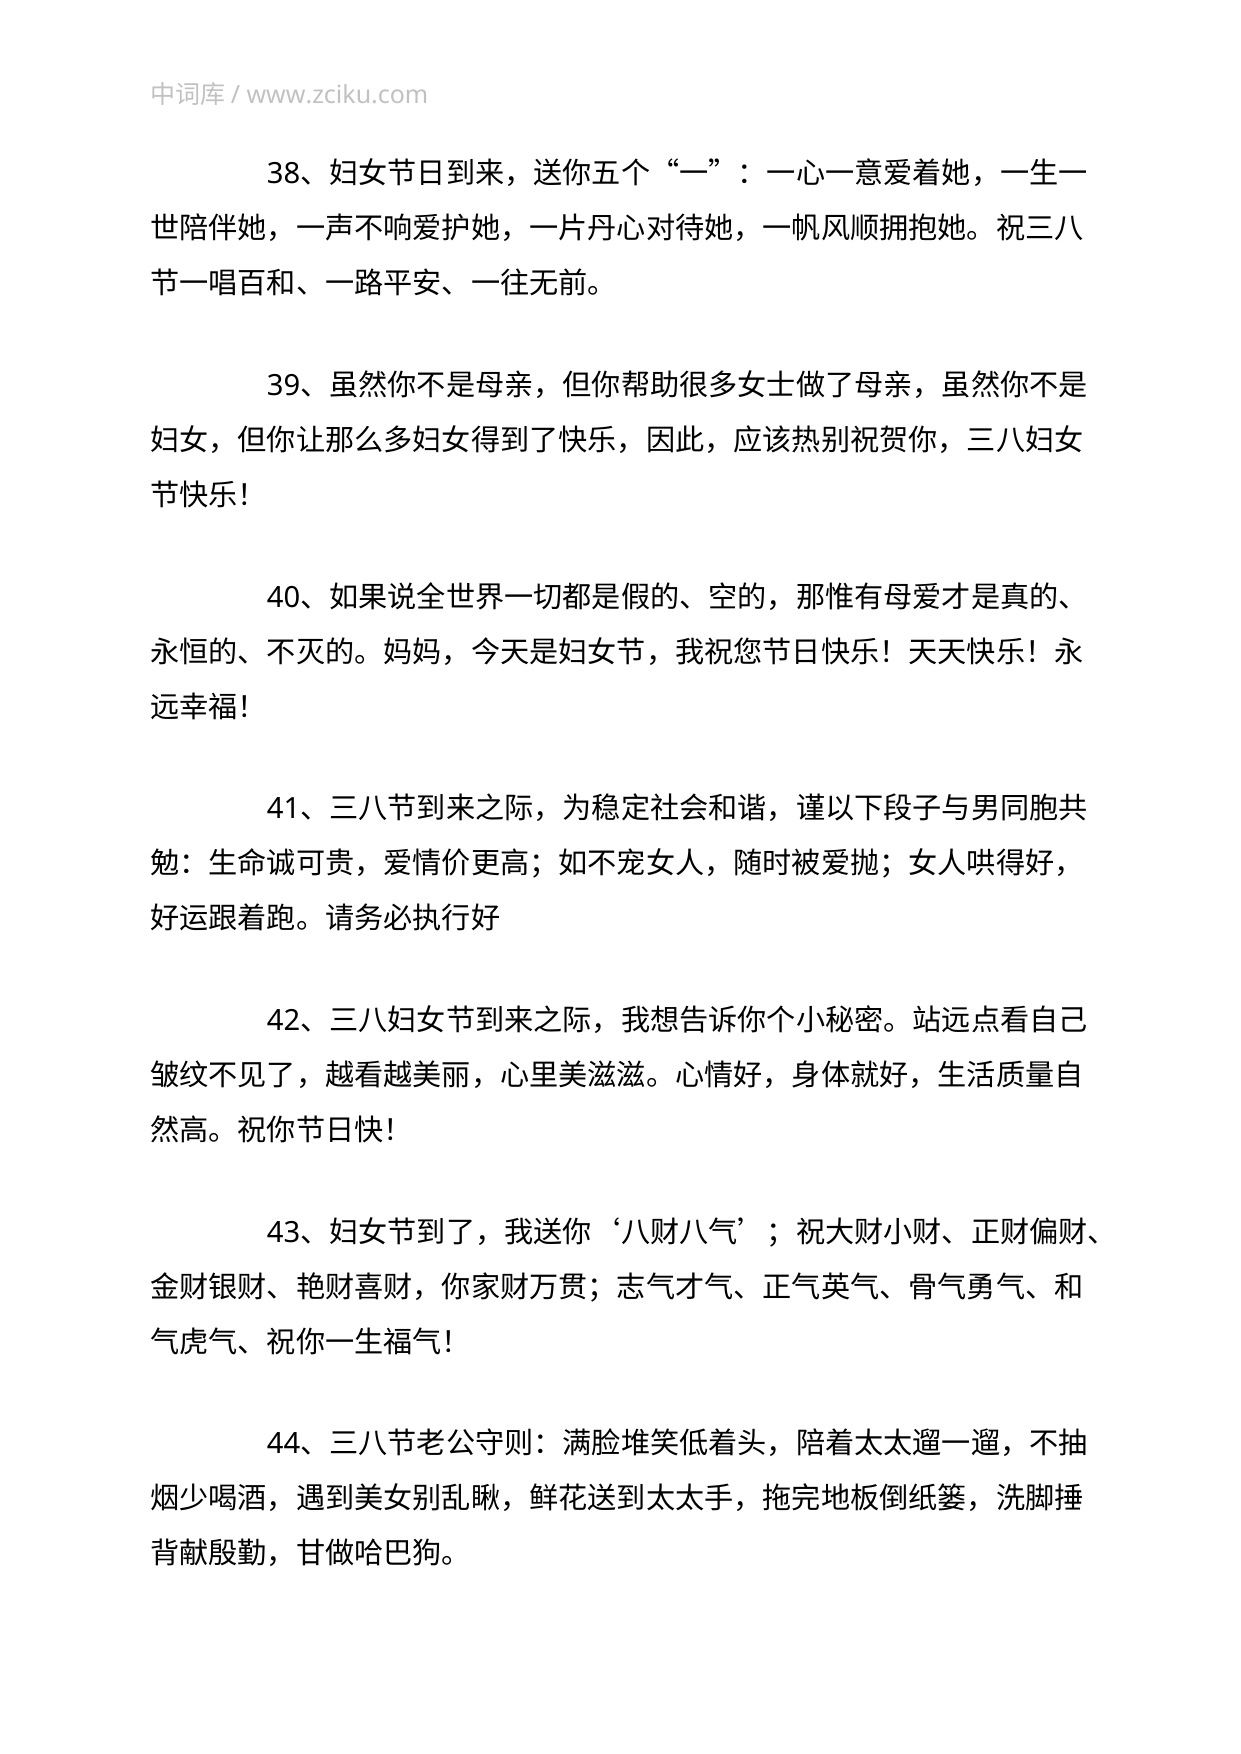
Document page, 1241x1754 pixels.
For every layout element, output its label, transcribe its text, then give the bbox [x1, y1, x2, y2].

text 42、三八妇女节到来之际，我想告诉你个小秘密。站远点看自己皱纹不见了，越看越美丽，心里美滋滋。心情好，身体就好，生活质量自然高。祝你节日快！ [150, 997, 1090, 1149]
text 43、妇女节到了，我送你‘八财八气’；祝大财小财、正财偏财、金财银财、艳财喜财，你家财万贯；志气才气、正气英气、骨气勇气、和气虎气、祝你一生福气！ [150, 1208, 1090, 1361]
text 40、如果说全世界一切都是假的、空的，那惟有母爱才是真的、永恒的、不灭的。妈妈，今天是妇女节，我祝您节日快乐！天天快乐！永远幸福！ [150, 573, 1090, 726]
text 38、妇女节日到来，送你五个“一”：一心一意爱着她，一生一世陪伴她，一声不响爱护她，一片丹心对待她，一帆风顺拥抱她。祝三八节一唱百和、一路平安、一往无前。 [150, 150, 1090, 302]
text 44、三八节老公守则：满脸堆笑低着头，陪着太太遛一遛，不抽烟少喝酒，遇到美女别乱瞅，鲜花送到太太手，拖完地板倒纸篓，洗脚捶背献殷勤，甘做哈巴狗。 [150, 1420, 1090, 1572]
text 39、虽然你不是母亲，但你帮助很多女士做了母亲，虽然你不是妇女，但你让那么多妇女得到了快乐，因此，应该热别祝贺你，三八妇女节快乐！ [150, 362, 1090, 514]
text 41、三八节到来之际，为稳定社会和谐，谨以下段子与男同胞共勉：生命诚可贵，爱情价更高；如不宠女人，随时被爱抛；女人哄得好，好运跟着跑。请务必执行好 [150, 785, 1090, 937]
